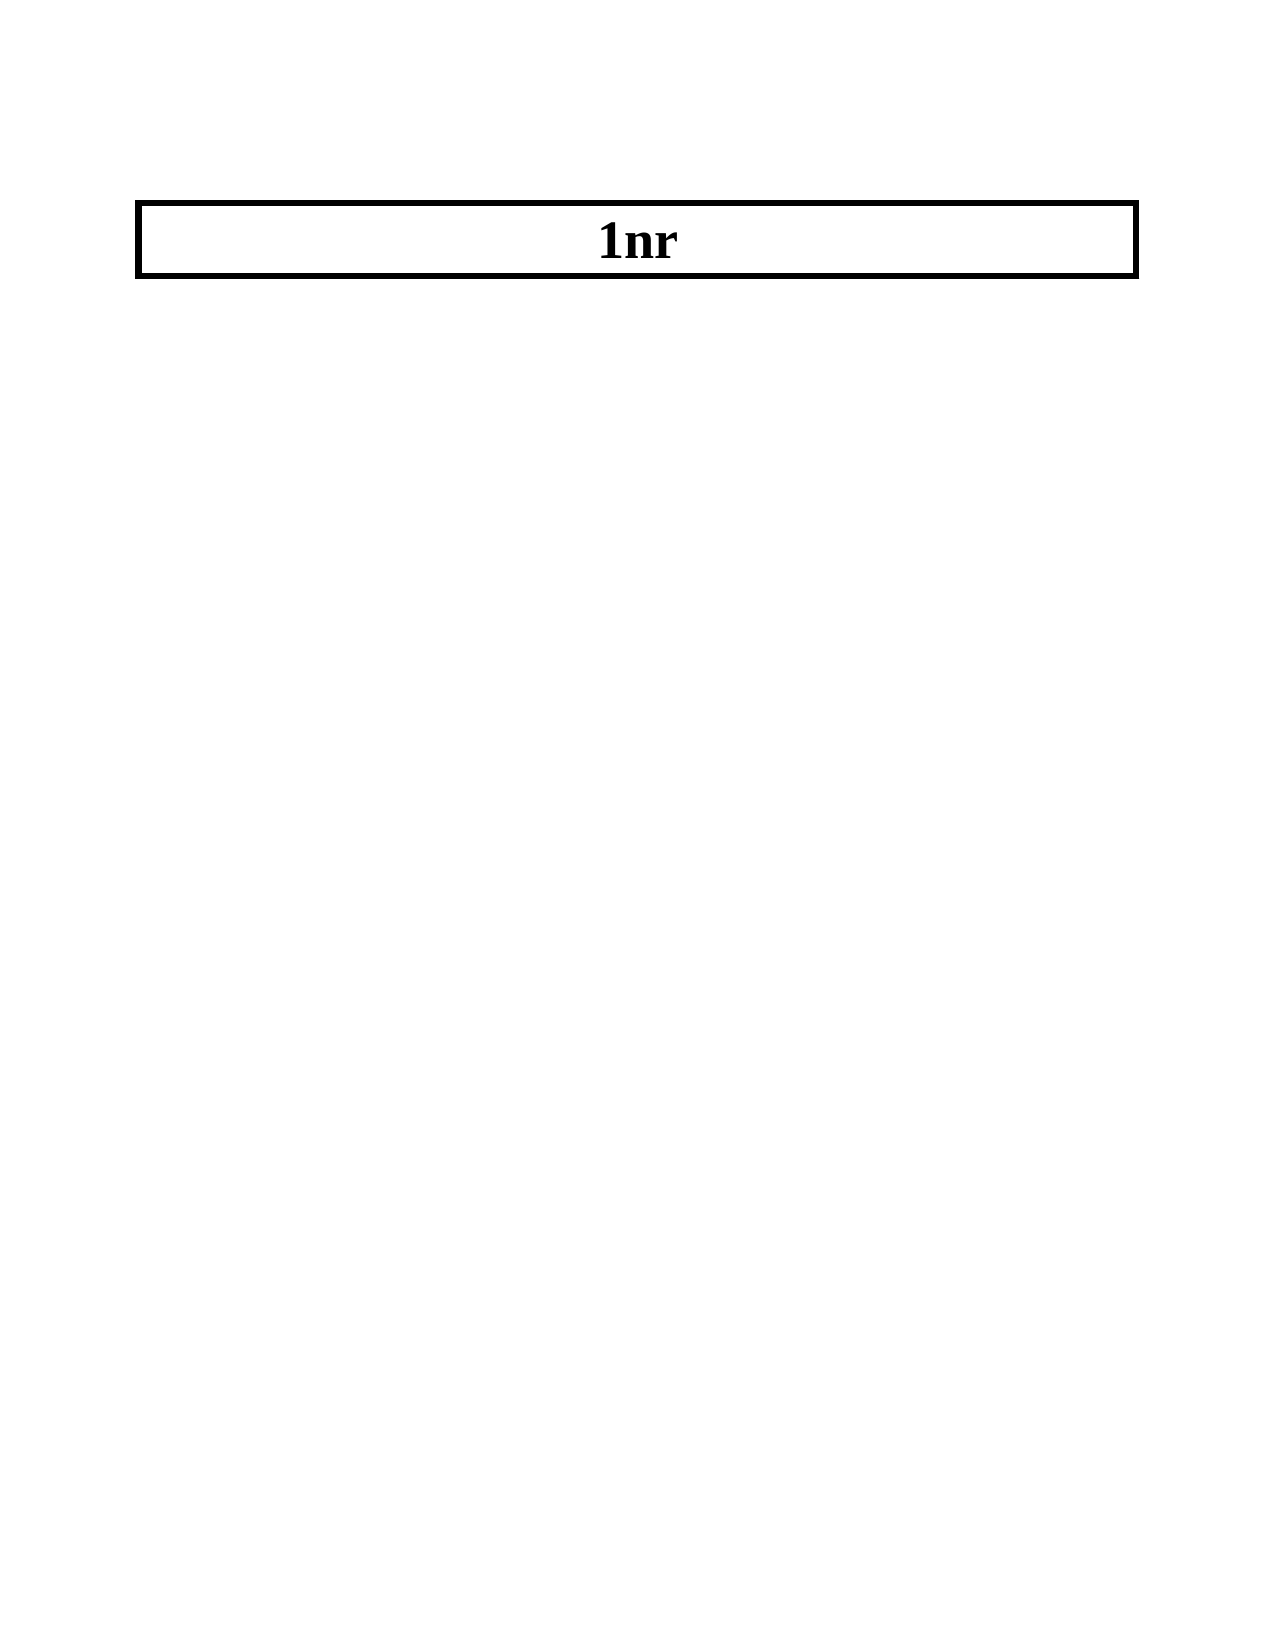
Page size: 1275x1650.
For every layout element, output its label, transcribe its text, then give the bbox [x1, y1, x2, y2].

subtitle 1nr [142, 206, 1133, 273]
